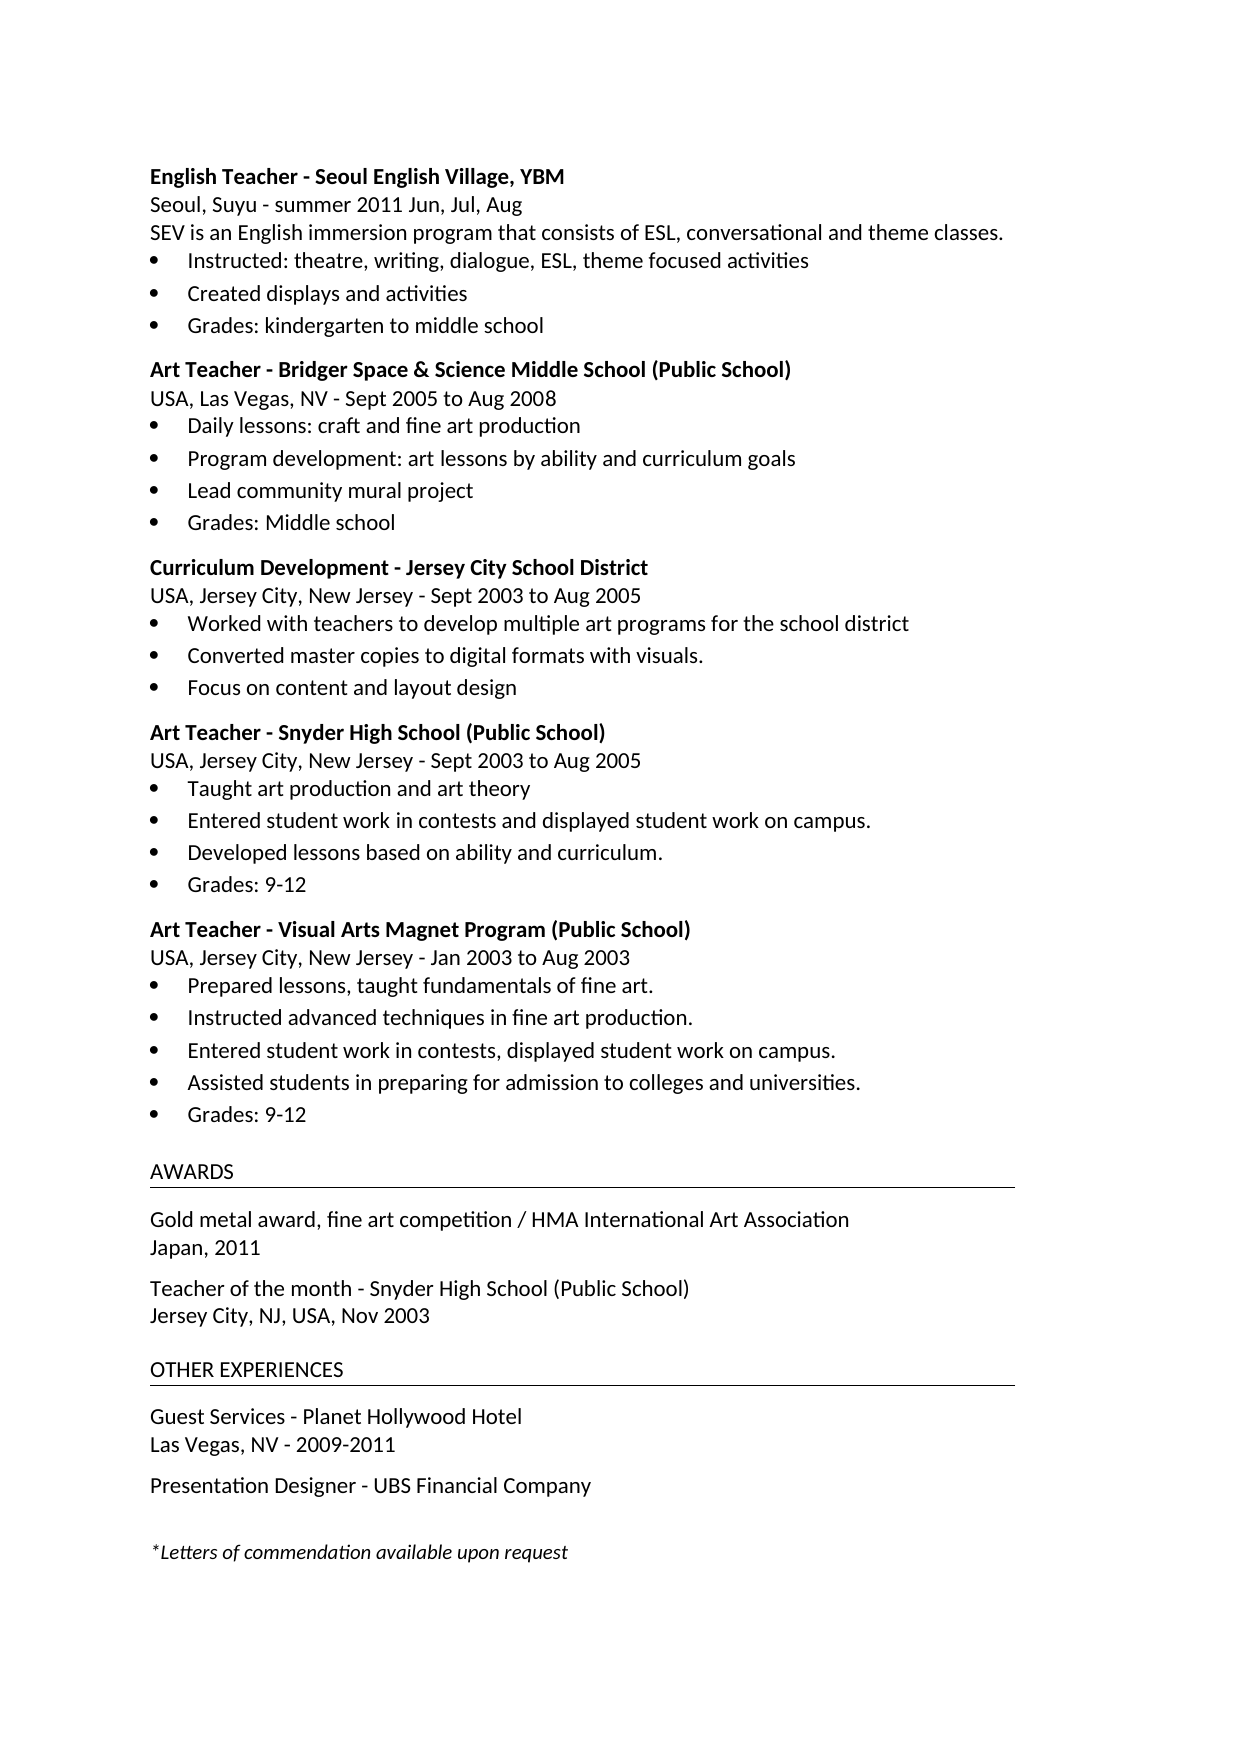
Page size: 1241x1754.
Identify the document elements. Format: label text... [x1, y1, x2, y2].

list Converted master copies to digital formats with visuals. [150, 641, 1015, 669]
list Program development: art lessons by ability and curriculum goals [150, 444, 1015, 472]
list Lead community mural project [150, 476, 1015, 504]
list Developed lessons based on ability and curriculum. [150, 838, 1015, 866]
list Grades: Middle school [150, 508, 1015, 536]
list Worked with teachers to develop multiple art programs for the school district [150, 609, 1015, 637]
text Art Teacher - Bridger Space & Science Middle School (Public School) USA, Las Vegas, NV - Sept 2005 to Aug 2008 [150, 356, 1015, 412]
text Guest Services - Planet Hollywood Hotel Las Vegas, NV - 2009-2011 [150, 1402, 1015, 1458]
list Entered student work in contests, displayed student work on campus. [150, 1036, 1015, 1064]
list Grades: kindergarten to middle school [150, 311, 1015, 339]
text Gold metal award, fine art competition / HMA International Art Association Japan, 2011 [150, 1205, 1015, 1261]
text *Letters of commendation available upon request [150, 1539, 1015, 1565]
text Art Teacher - Visual Arts Magnet Program (Public School) USA, Jersey City, New Jersey - Jan 2003 to Aug 2003 [150, 915, 1015, 971]
text Presentation Designer - UBS Financial Company [150, 1471, 1015, 1499]
text OTHER EXPERIENCES [150, 1355, 1015, 1385]
list Grades: 9-12 [150, 871, 1015, 899]
text English Teacher - Seoul English Village, YBM Seoul, Suyu - summer 2011 Jun, Jul, Aug SEV is an English immersion program that consists of ESL, conversational and theme classes. [150, 162, 1015, 247]
list Focus on content and layout design [150, 673, 1015, 701]
list Assisted students in preparing for admission to colleges and universities. [150, 1068, 1015, 1096]
list Daily lessons: craft and fine art production [150, 412, 1015, 440]
list Grades: 9-12 [150, 1100, 1015, 1128]
list Instructed advanced techniques in fine art production. [150, 1003, 1015, 1032]
list Taught art production and art theory [150, 774, 1015, 802]
text AWARDS [150, 1157, 1015, 1187]
text Curriculum Development - Jersey City School District USA, Jersey City, New Jersey - Sept 2003 to Aug 2005 [150, 553, 1015, 609]
list Created displays and activities [150, 279, 1015, 307]
list Instructed: theatre, writing, dialogue, ESL, theme focused activities [150, 247, 1015, 274]
text Teacher of the month - Snyder High School (Public School) Jersey City, NJ, USA, Nov 2003 [150, 1274, 1015, 1330]
list Entered student work in contests and displayed student work on campus. [150, 806, 1015, 834]
list Prepared lessons, taught fundamentals of fine art. [150, 971, 1015, 999]
text Art Teacher - Snyder High School (Public School) USA, Jersey City, New Jersey - Sept 2003 to Aug 2005 [150, 718, 1015, 774]
